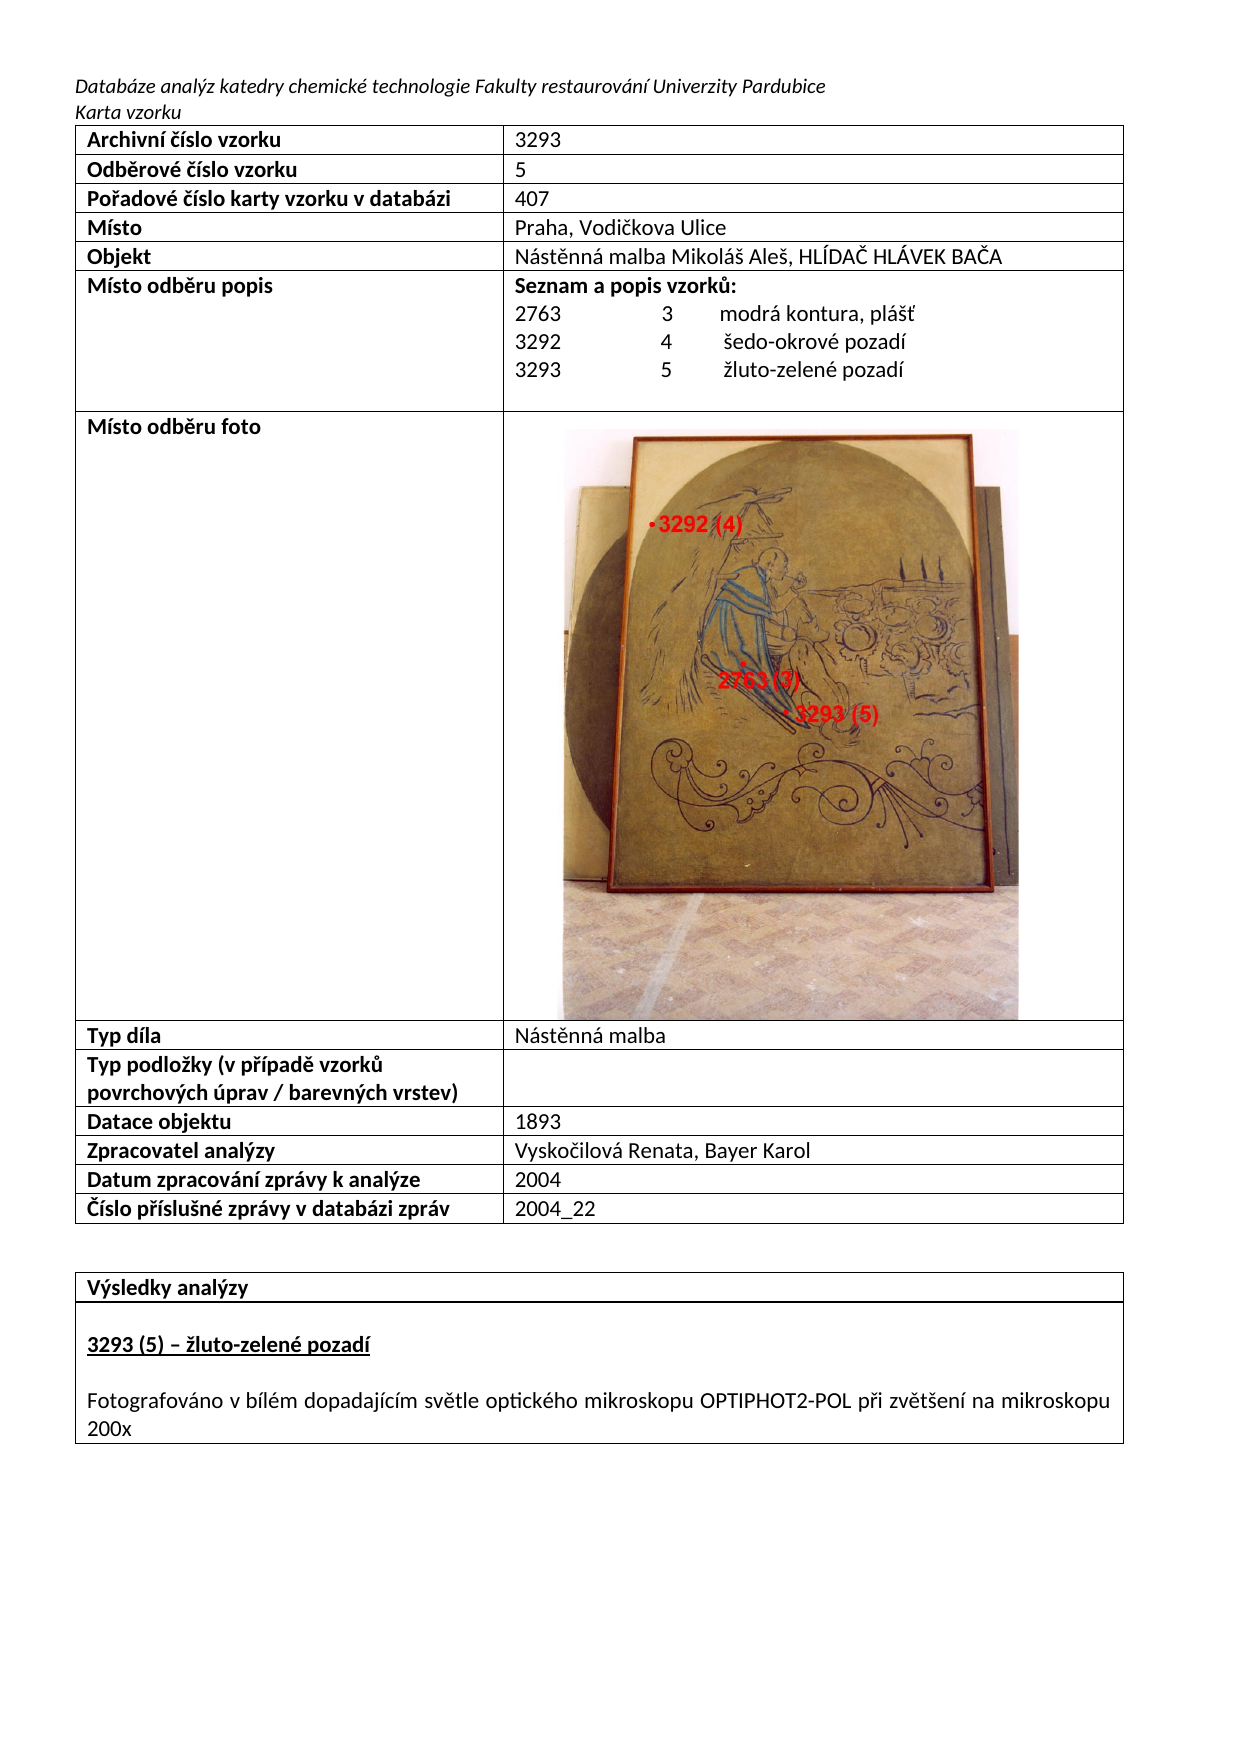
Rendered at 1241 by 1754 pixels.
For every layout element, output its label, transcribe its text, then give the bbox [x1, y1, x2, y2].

table_cell Místo odběru foto [76, 412, 503, 1020]
table_cell 407 [504, 184, 1123, 212]
table_header Archivní číslo vzorku [76, 126, 503, 154]
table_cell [76, 1303, 1123, 1442]
table_cell 2004 [504, 1165, 1123, 1193]
table_cell Číslo příslušné zprávy v databázi zpráv [76, 1194, 503, 1222]
table_cell Nástěnná malba [504, 1021, 1123, 1049]
table_cell [504, 1050, 1123, 1106]
table_cell Zpracovatel analýzy [76, 1136, 503, 1164]
table_cell 5 [504, 155, 1123, 183]
table_cell 1893 [504, 1107, 1123, 1135]
table_cell Typ podložky (v případě vzorků povrchových úprav / barevných vrstev) [76, 1050, 503, 1106]
table_header 3293 [504, 126, 1123, 154]
table_cell Nástěnná malba Mikoláš Aleš, HLÍDAČ HLÁVEK BAČA [504, 242, 1123, 270]
table_cell Objekt [76, 242, 503, 270]
table_cell 2004_22 [504, 1194, 1123, 1222]
table_cell Místo odběru popis [76, 271, 503, 411]
table_cell Datace objektu [76, 1107, 503, 1135]
picture [557, 429, 1019, 1020]
table_cell Typ díla [76, 1021, 503, 1049]
table_cell Pořadové číslo karty vzorku v databázi [76, 184, 503, 212]
table_cell Datum zpracování zprávy k analýze [76, 1165, 503, 1193]
table_cell Odběrové číslo vzorku [76, 155, 503, 183]
table_cell Seznam a popis vzorků: 3 modrá kontura, plášť 4 šedo-okrové pozadí 5 žluto-zelené pozadí [504, 271, 1123, 411]
table_cell Vyskočilová Renata, Bayer Karol [504, 1136, 1123, 1164]
table_cell Místo [76, 213, 503, 241]
table_header Výsledky analýzy [76, 1273, 1123, 1301]
table_cell Praha, Vodičkova Ulice [504, 213, 1123, 241]
table_cell [504, 412, 1123, 1020]
